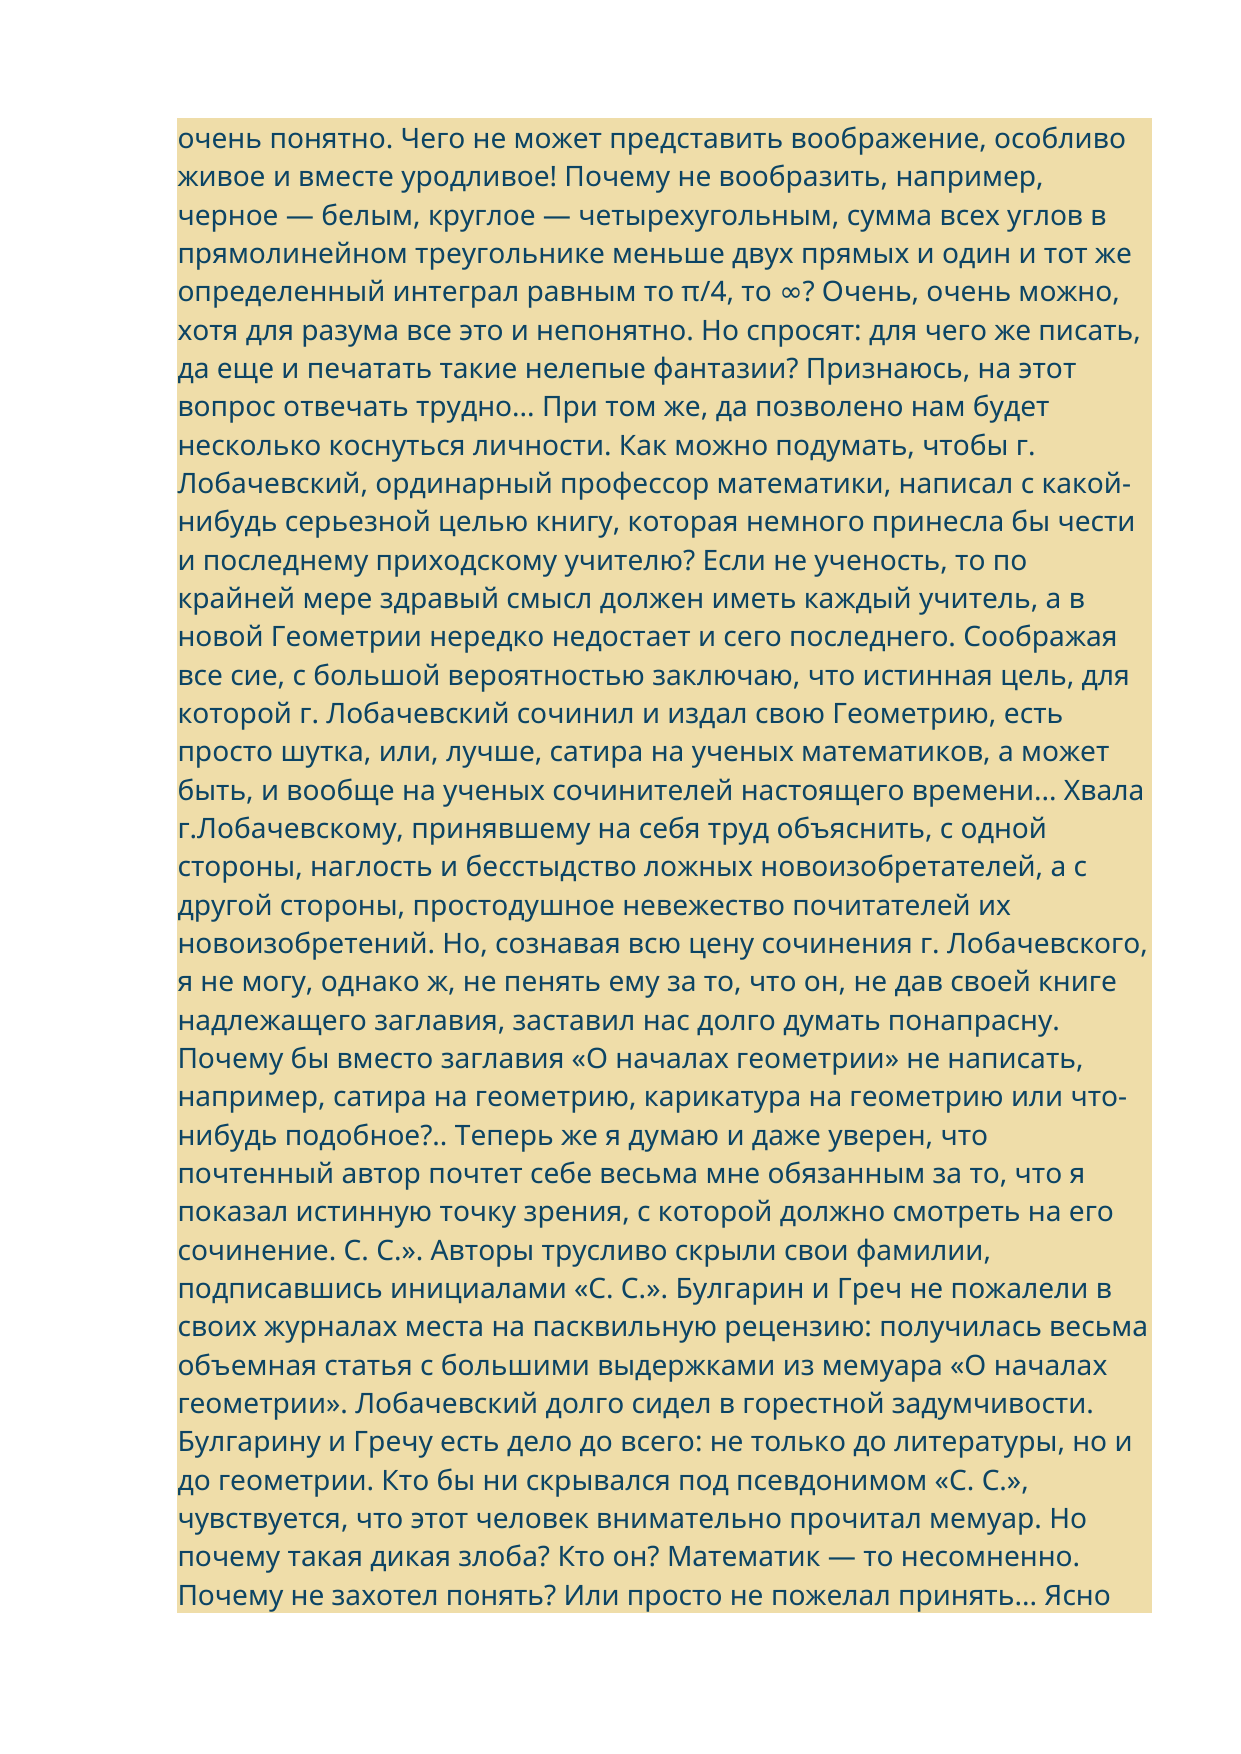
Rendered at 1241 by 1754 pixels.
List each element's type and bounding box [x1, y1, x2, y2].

text [177, 118, 1152, 1613]
